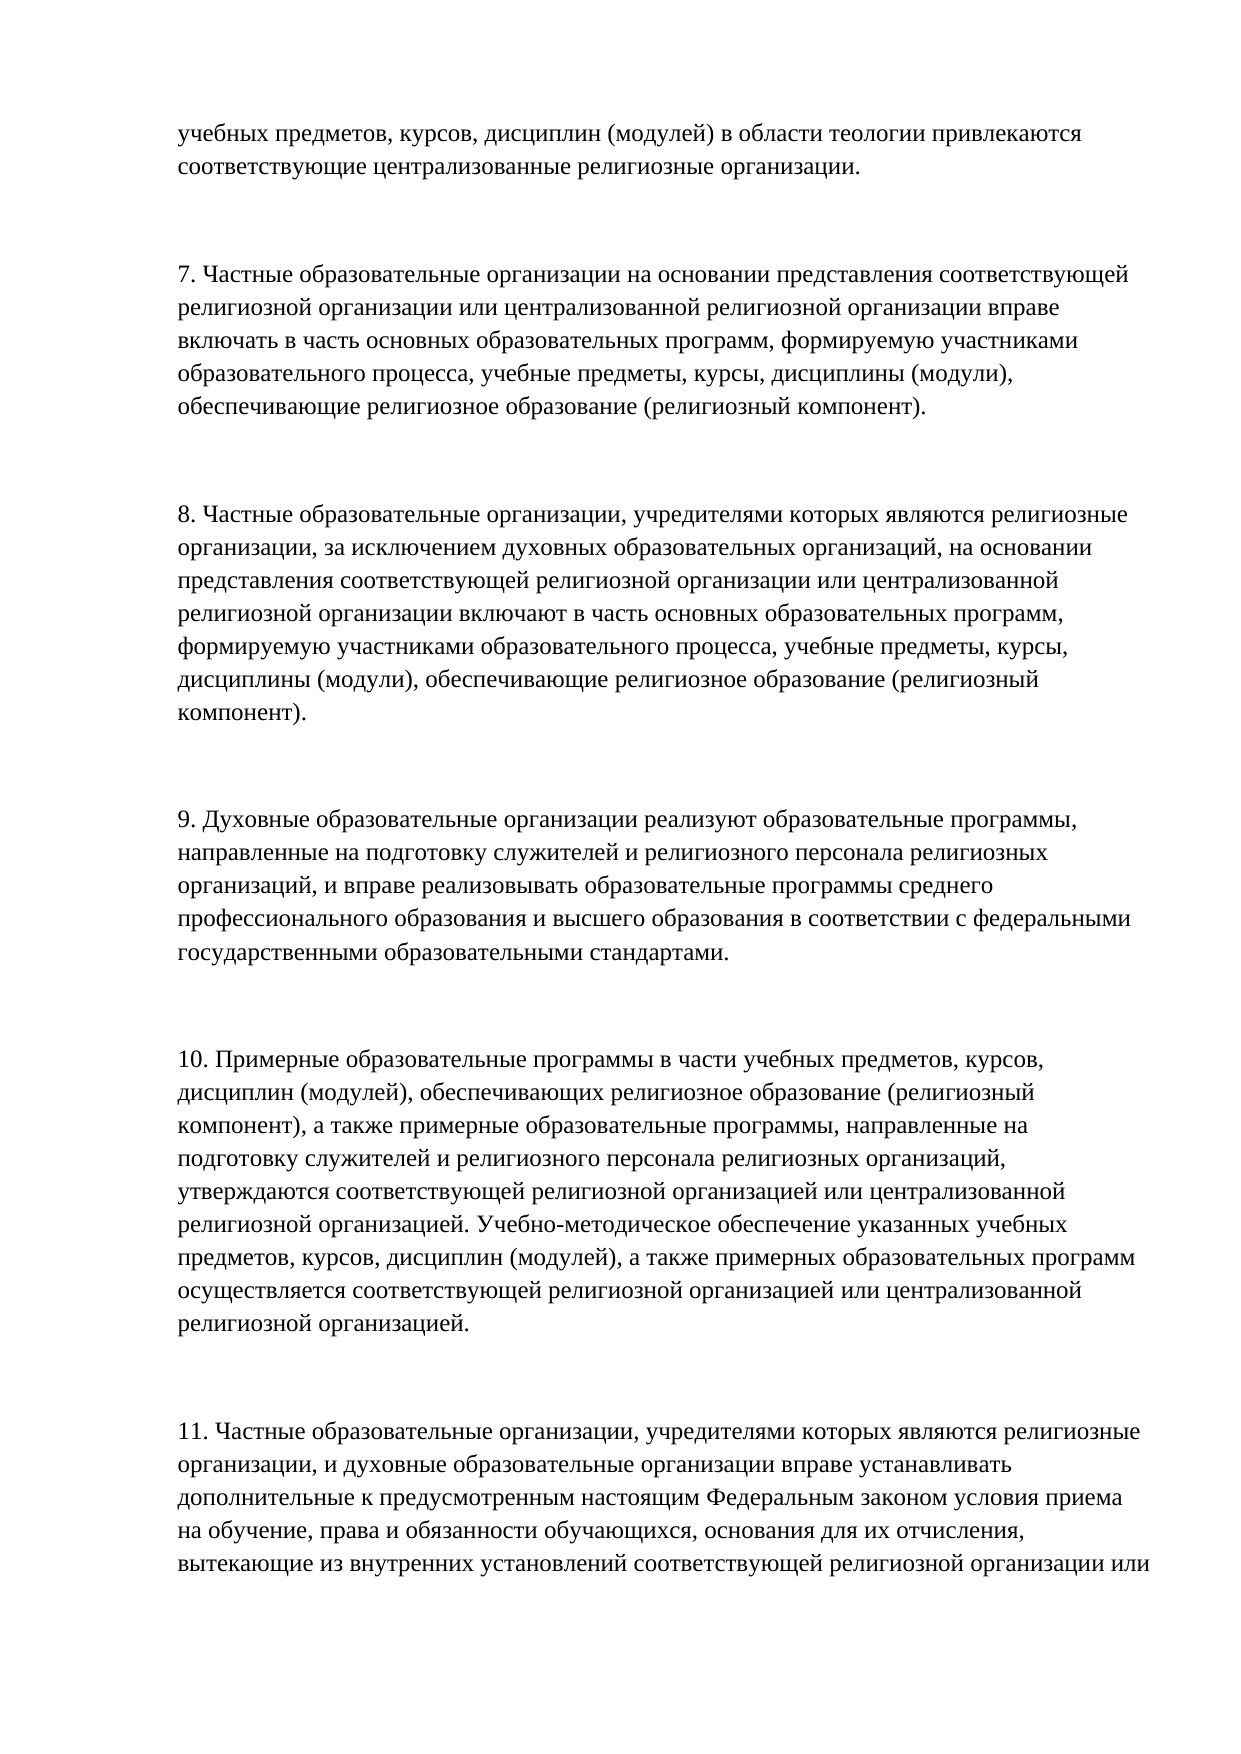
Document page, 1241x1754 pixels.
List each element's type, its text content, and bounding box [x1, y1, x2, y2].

text 9. Духовные образовательные организации реализуют образовательные программы, направленные на подготовку служителей и религиозного персонала религиозных организаций, и вправе реализовывать образовательные программы среднего профессионального образования и высшего образования в соответствии с федеральными государственными образовательными стандартами. [177, 804, 1152, 965]
text 7. Частные образовательные организации на основании представления соответствующей религиозной организации или централизованной религиозной организации вправе включать в часть основных образовательных программ, формируемую участниками образовательного процесса, учебные предметы, курсы, дисциплины (модули), обеспечивающие религиозное образование (религиозный компонент). [177, 259, 1152, 420]
text 10. Примерные образовательные программы в части учебных предметов, курсов, дисциплин (модулей), обеспечивающих религиозное образование (религиозный компонент), а также примерные образовательные программы, направленные на подготовку служителей и религиозного персонала религиозных организаций, утверждаются соответствующей религиозной организацией или централизованной религиозной организацией. Учебно-методическое обеспечение указанных учебных предметов, курсов, дисциплин (модулей), а также примерных образовательных программ осуществляется соответствующей религиозной организацией или централизованной религиозной организацией. [177, 1044, 1152, 1337]
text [177, 118, 1152, 180]
text 8. Частные образовательные организации, учредителями которых являются религиозные организации, за исключением духовных образовательных организаций, на основании представления соответствующей религиозной организации или централизованной религиозной организации включают в часть основных образовательных программ, формируемую участниками образовательного процесса, учебные предметы, курсы, дисциплины (модули), обеспечивающие религиозное образование (религиозный компонент). [177, 499, 1152, 726]
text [177, 1416, 1152, 1577]
